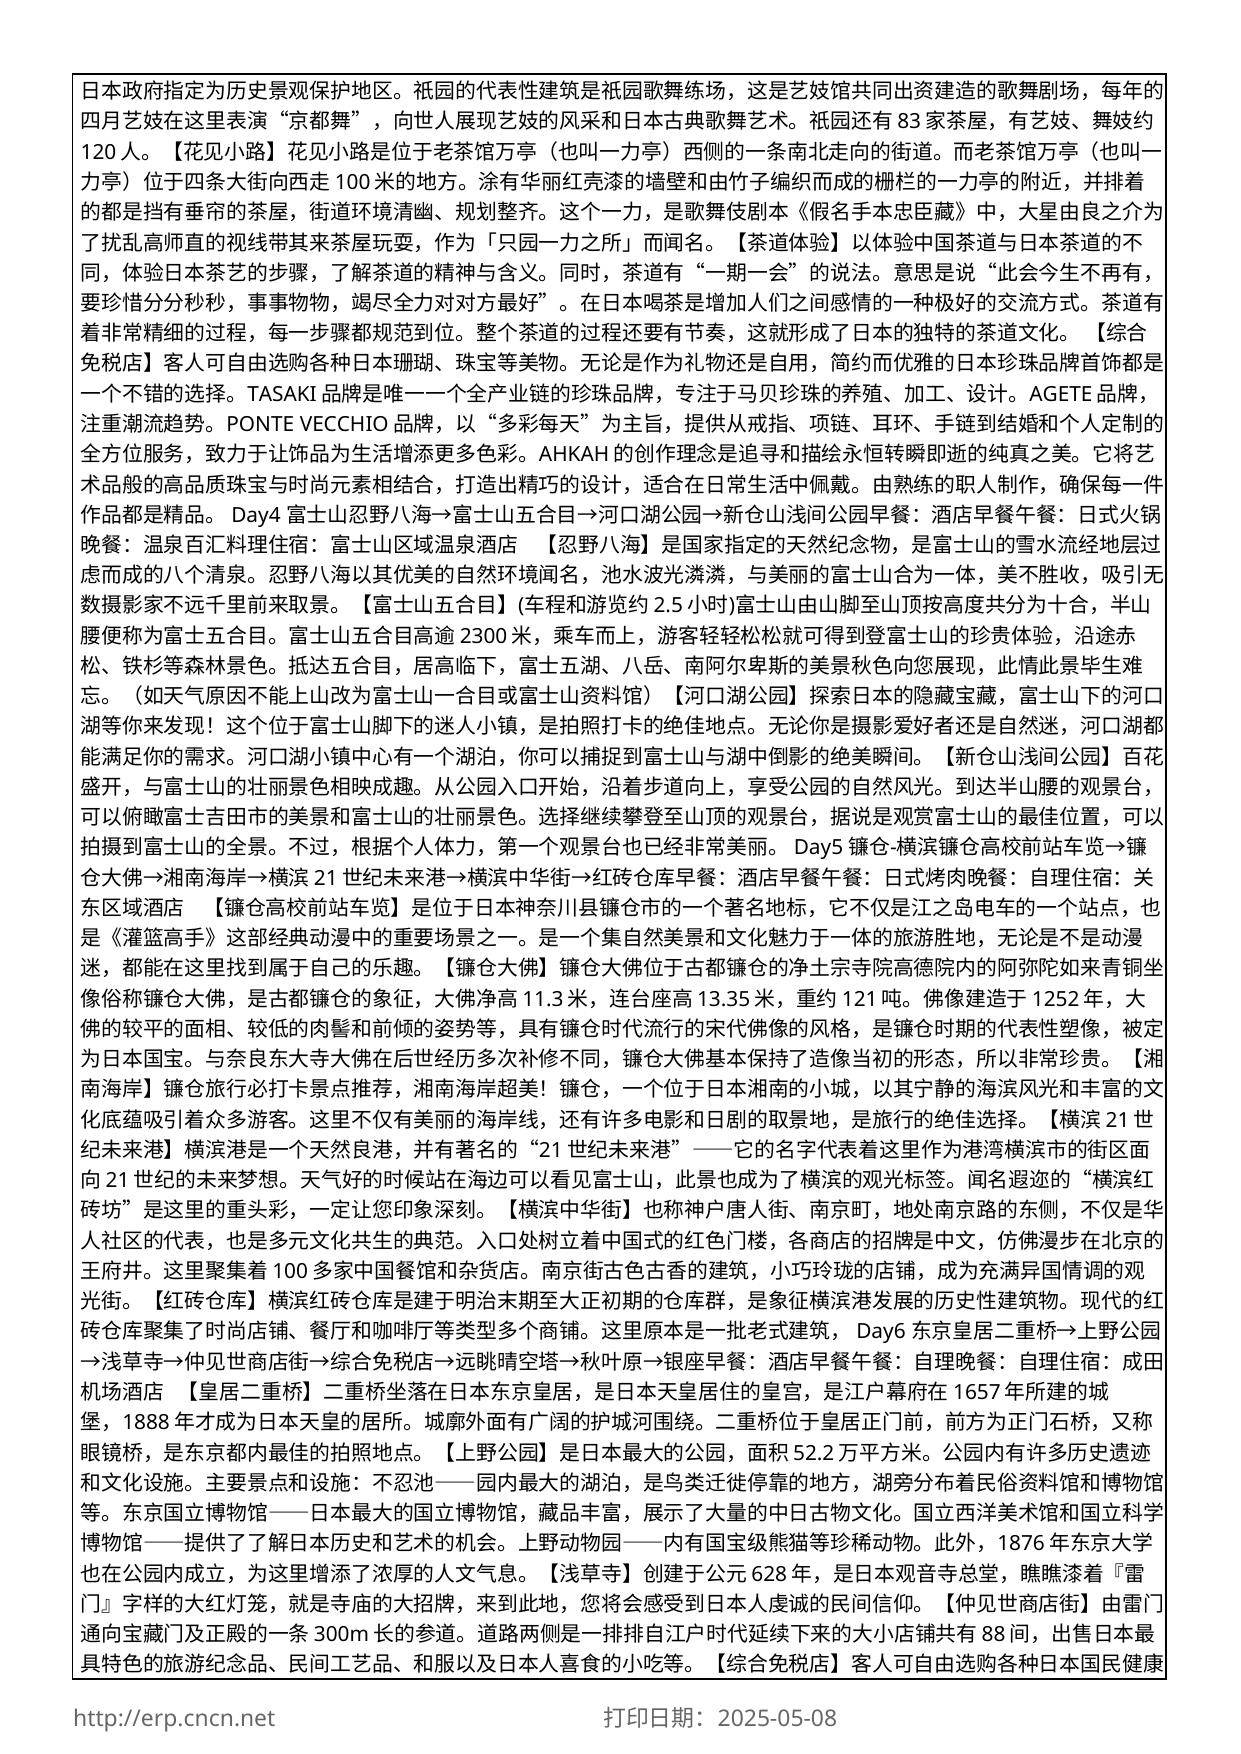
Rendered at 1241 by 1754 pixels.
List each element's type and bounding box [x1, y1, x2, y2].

table_cell [73, 75, 1165, 1678]
